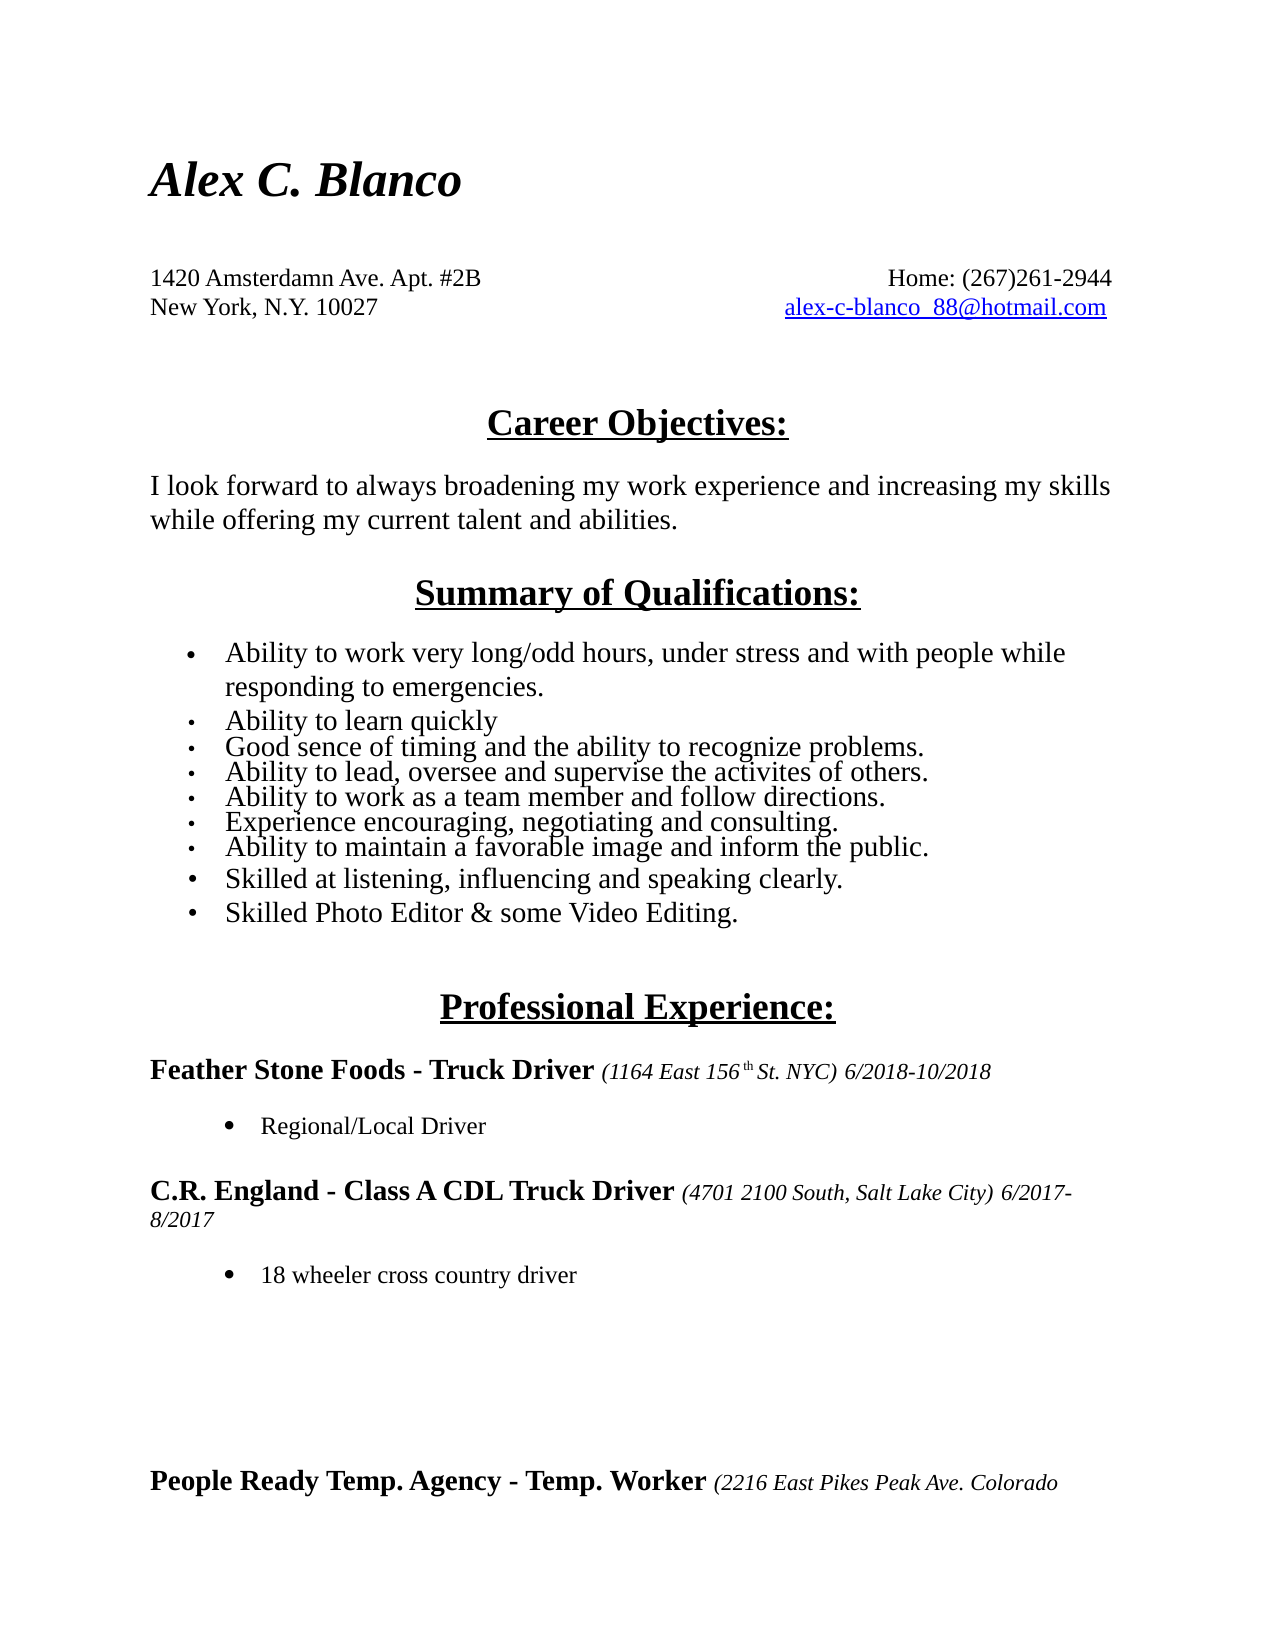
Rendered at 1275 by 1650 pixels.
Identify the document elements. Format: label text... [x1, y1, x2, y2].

text Alex C. Blanco 1420 Amsterdamn Ave. Apt. #2B Home: (267)261-2944 New York, N.Y. 10027 alex-c-blanco_88@hotmail.com [150, 150, 1125, 321]
list Skilled at listening, influencing and speaking clearly. [187, 861, 1125, 895]
text Career Objectives: [150, 372, 1125, 443]
text · Regional/Local Driver [150, 1114, 1125, 1139]
text Feather Stone Foods - Truck Driver (1164 East 156 th St. NYC) 6/2018-10/2018 [150, 1052, 1125, 1114]
text Summary of Qualifications: [150, 586, 639, 611]
text I look forward to always broadening my work experience and increasing my skills while offering my current talent and abilities. [150, 468, 1125, 536]
list Ability to maintain a favorable image and inform the public. [187, 836, 1125, 861]
text · 18 wheeler cross country driver [150, 1261, 1125, 1289]
text Professional Experience: [150, 928, 1125, 1027]
list Skilled Photo Editor & some Video Editing. [187, 895, 1125, 928]
list Experience encouraging, negotiating and consulting. [187, 811, 1125, 836]
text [150, 1289, 1125, 1496]
list Ability to work as a team member and follow directions. [187, 786, 1125, 811]
list Good sence of timing and the ability to recognize problems. [187, 736, 1125, 761]
text Summary of Qualifications: [644, 586, 1125, 611]
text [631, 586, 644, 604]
text  Ability to work very long/odd hours, under stress and with people while responding to emergencies. [187, 636, 1125, 703]
list Ability to lead, oversee and supervise the activites of others. [187, 761, 1125, 786]
text C.R. England - Class A CDL Truck Driver (4701 2100 South, Salt Lake City) 6/2017- 8/2017 [150, 1139, 1125, 1261]
list Ability to learn quickly [187, 703, 1125, 736]
